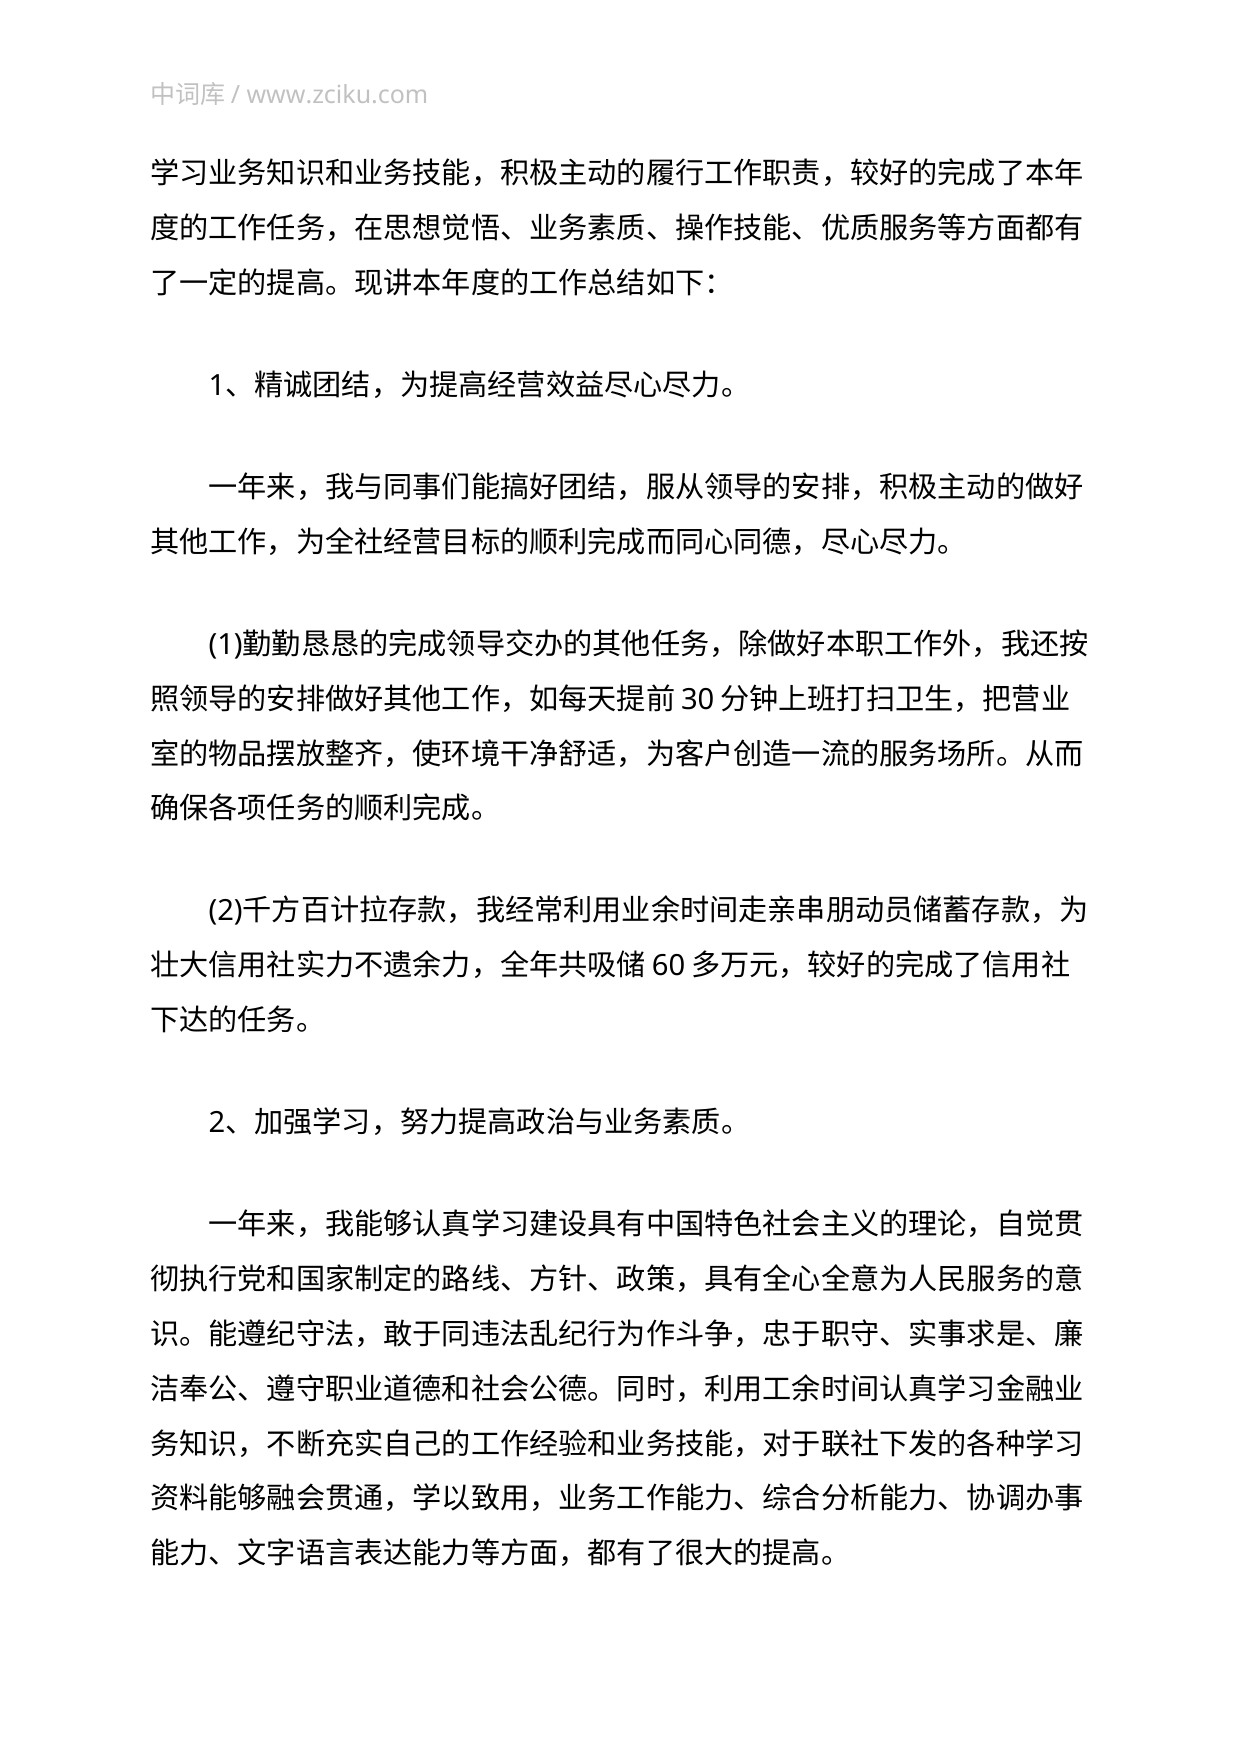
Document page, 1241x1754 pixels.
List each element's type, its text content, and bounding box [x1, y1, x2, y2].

text 一年来，我与同事们能搞好团结，服从领导的安排，积极主动的做好其他工作，为全社经营目标的顺利完成而同心同德，尽心尽力。 [150, 463, 1090, 561]
text (2)千方百计拉存款，我经常利用业余时间走亲串朋动员储蓄存款，为壮大信用社实力不遗余力，全年共吸储60多万元，较好的完成了信用社下达的任务。 [150, 887, 1090, 1039]
text (1)勤勤恳恳的完成领导交办的其他任务，除做好本职工作外，我还按照领导的安排做好其他工作，如每天提前30分钟上班打扫卫生，把营业室的物品摆放整齐，使环境干净舒适，为客户创造一流的服务场所。从而确保各项任务的顺利完成。 [150, 620, 1090, 827]
text 1、精诚团结，为提高经营效益尽心尽力。 [150, 362, 1090, 404]
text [150, 150, 1090, 302]
text 一年来，我能够认真学习建设具有中国特色社会主义的理论，自觉贯彻执行党和国家制定的路线、方针、政策，具有全心全意为人民服务的意识。能遵纪守法，敢于同违法乱纪行为作斗争，忠于职守、实事求是、廉洁奉公、遵守职业道德和社会公德。同时，利用工余时间认真学习金融业务知识，不断充实自己的工作经验和业务技能，对于联社下发的各种学习资料能够融会贯通，学以致用，业务工作能力、综合分析能力、协调办事能力、文字语言表达能力等方面，都有了很大的提高。 [150, 1201, 1090, 1572]
text 2、加强学习，努力提高政治与业务素质。 [150, 1099, 1090, 1141]
